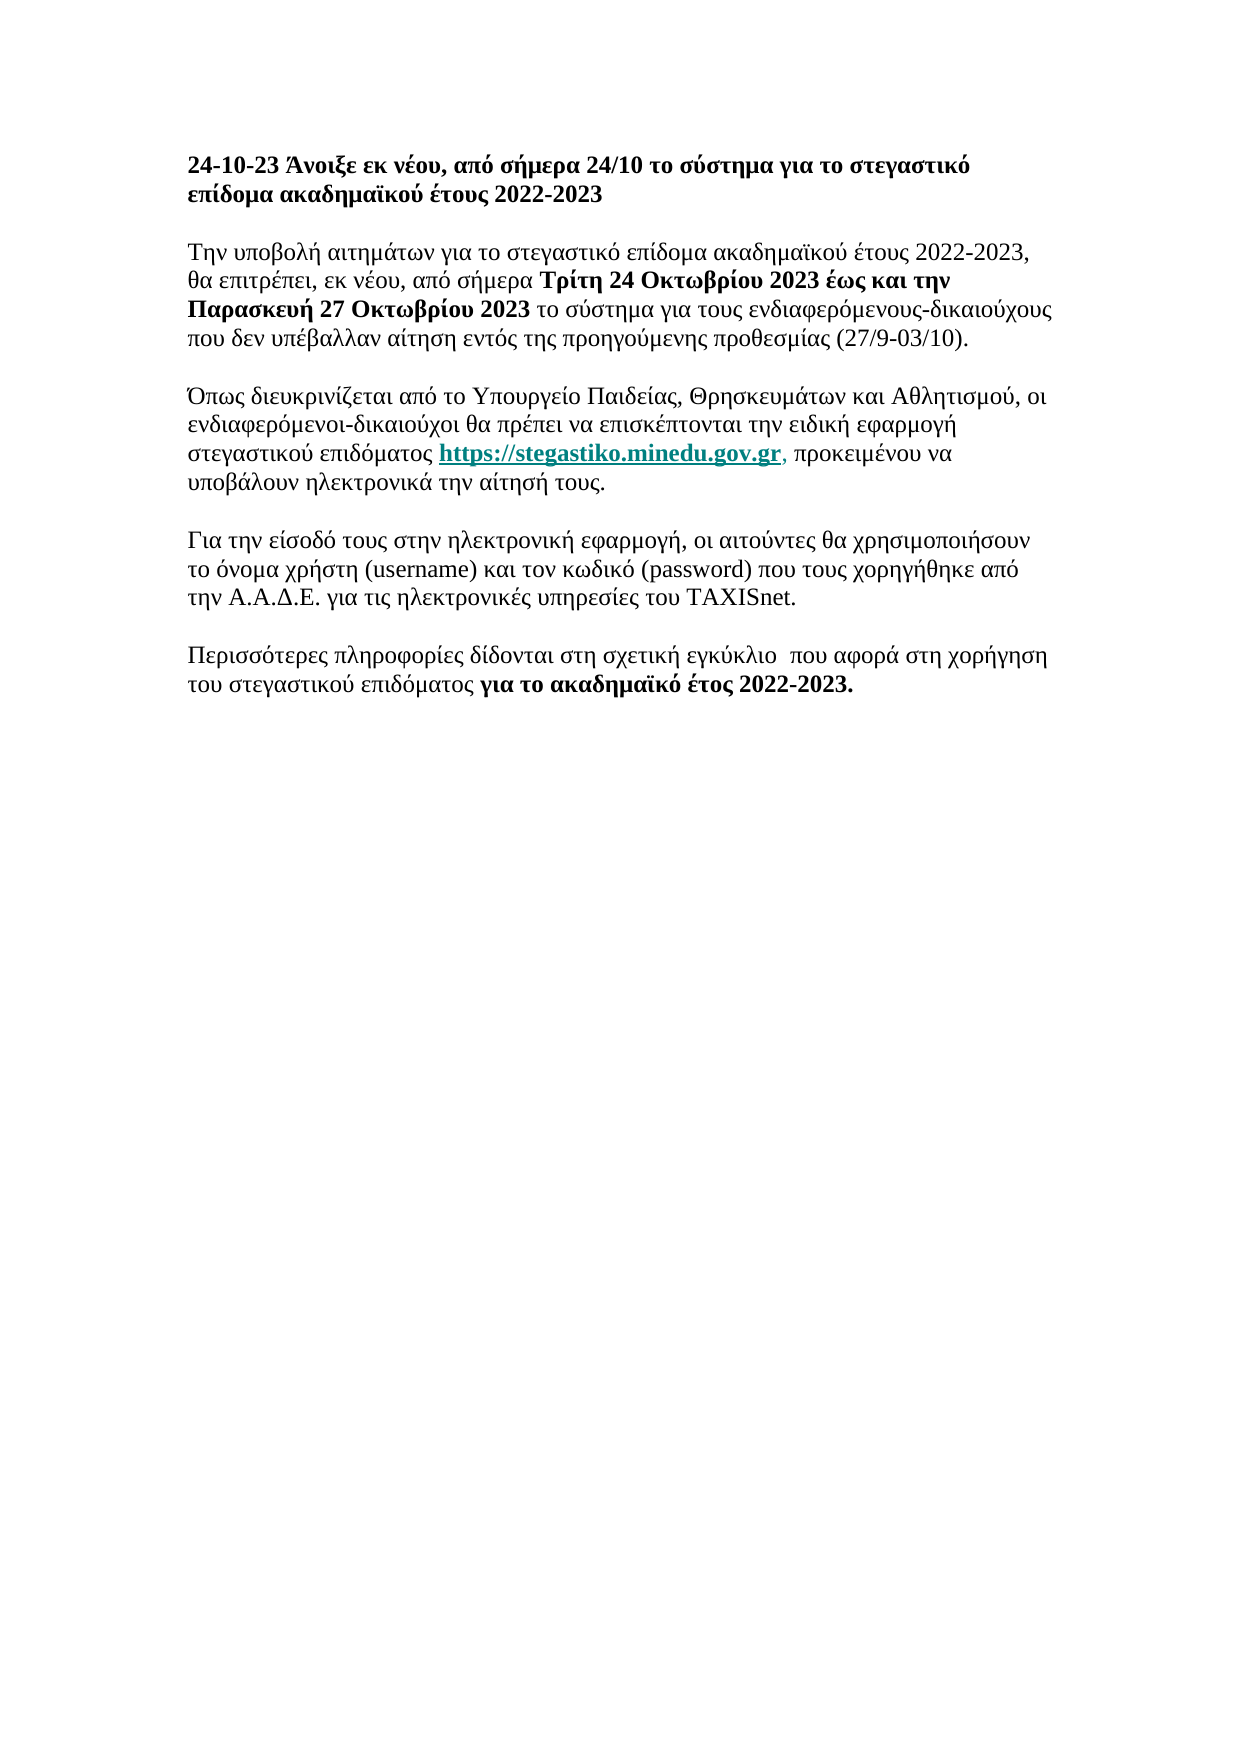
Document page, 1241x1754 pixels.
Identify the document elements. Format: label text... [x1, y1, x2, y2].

text Για την είσοδό τους στην ηλεκτρονική εφαρμογή, οι αιτούντες θα χρησιμοποιήσουν το όνομα χρήστη (username) και τον κωδικό (password) που τους χορηγήθηκε από την Α.Α.Δ.Ε. για τις ηλεκτρονικές υπηρεσίες του TAXISnet. [187, 525, 1053, 611]
text Όπως διευκρινίζεται από το Υπουργείο Παιδείας, Θρησκευμάτων και Αθλητισμού, οι ενδιαφερόμενοι-δικαιούχοι θα πρέπει να επισκέπτονται την ειδική εφαρμογή στεγαστικού επιδόματος https://stegastiko.minedu.gov.gr, προκειμένου να υποβάλουν ηλεκτρονικά την αίτησή τους. [187, 381, 1053, 496]
text Περισσότερες πληροφορίες δίδονται στη σχετική εγκύκλιο που αφορά στη χορήγηση του στεγαστικού επιδόματος για το ακαδημαϊκό έτος 2022-2023. [187, 640, 1053, 698]
text Την υποβολή αιτημάτων για το στεγαστικό επίδομα ακαδημαϊκού έτους 2022-2023, θα επιτρέπει, εκ νέου, από σήμερα Τρίτη 24 Οκτωβρίου 2023 έως και την Παρασκευή 27 Οκτωβρίου 2023 το σύστημα για τους ενδιαφερόμενους-δικαιούχους που δεν υπέβαλλαν αίτηση εντός της προηγούμενης προθεσμίας (27/9-03/10). [187, 237, 1053, 352]
text 24-10-23 Άνοιξε εκ νέου, από σήμερα 24/10 το σύστημα για το στεγαστικό επίδομα ακαδημαϊκού έτους 2022-2023 [187, 150, 1053, 207]
